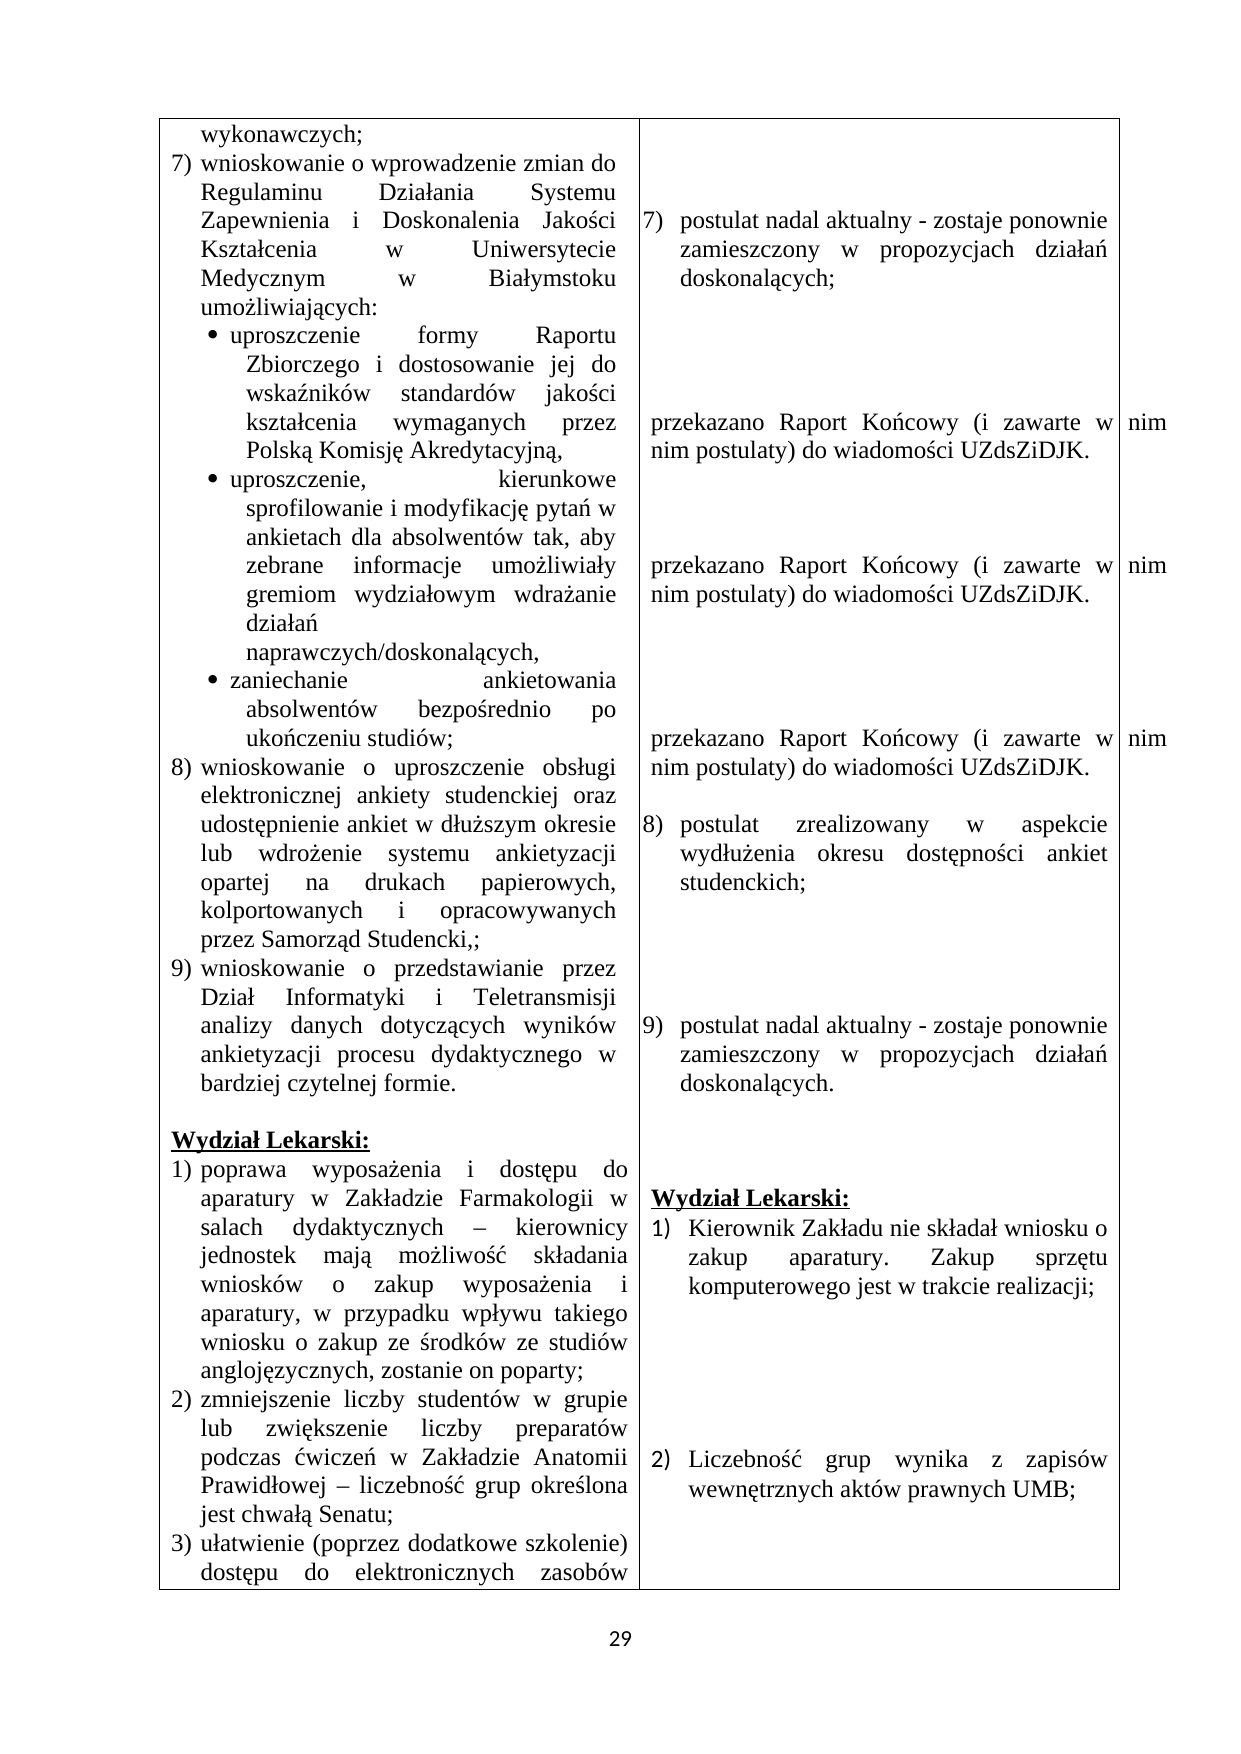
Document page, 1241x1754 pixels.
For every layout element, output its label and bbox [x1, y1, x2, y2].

table_cell [160, 119, 639, 1589]
table_cell [640, 119, 1119, 1589]
